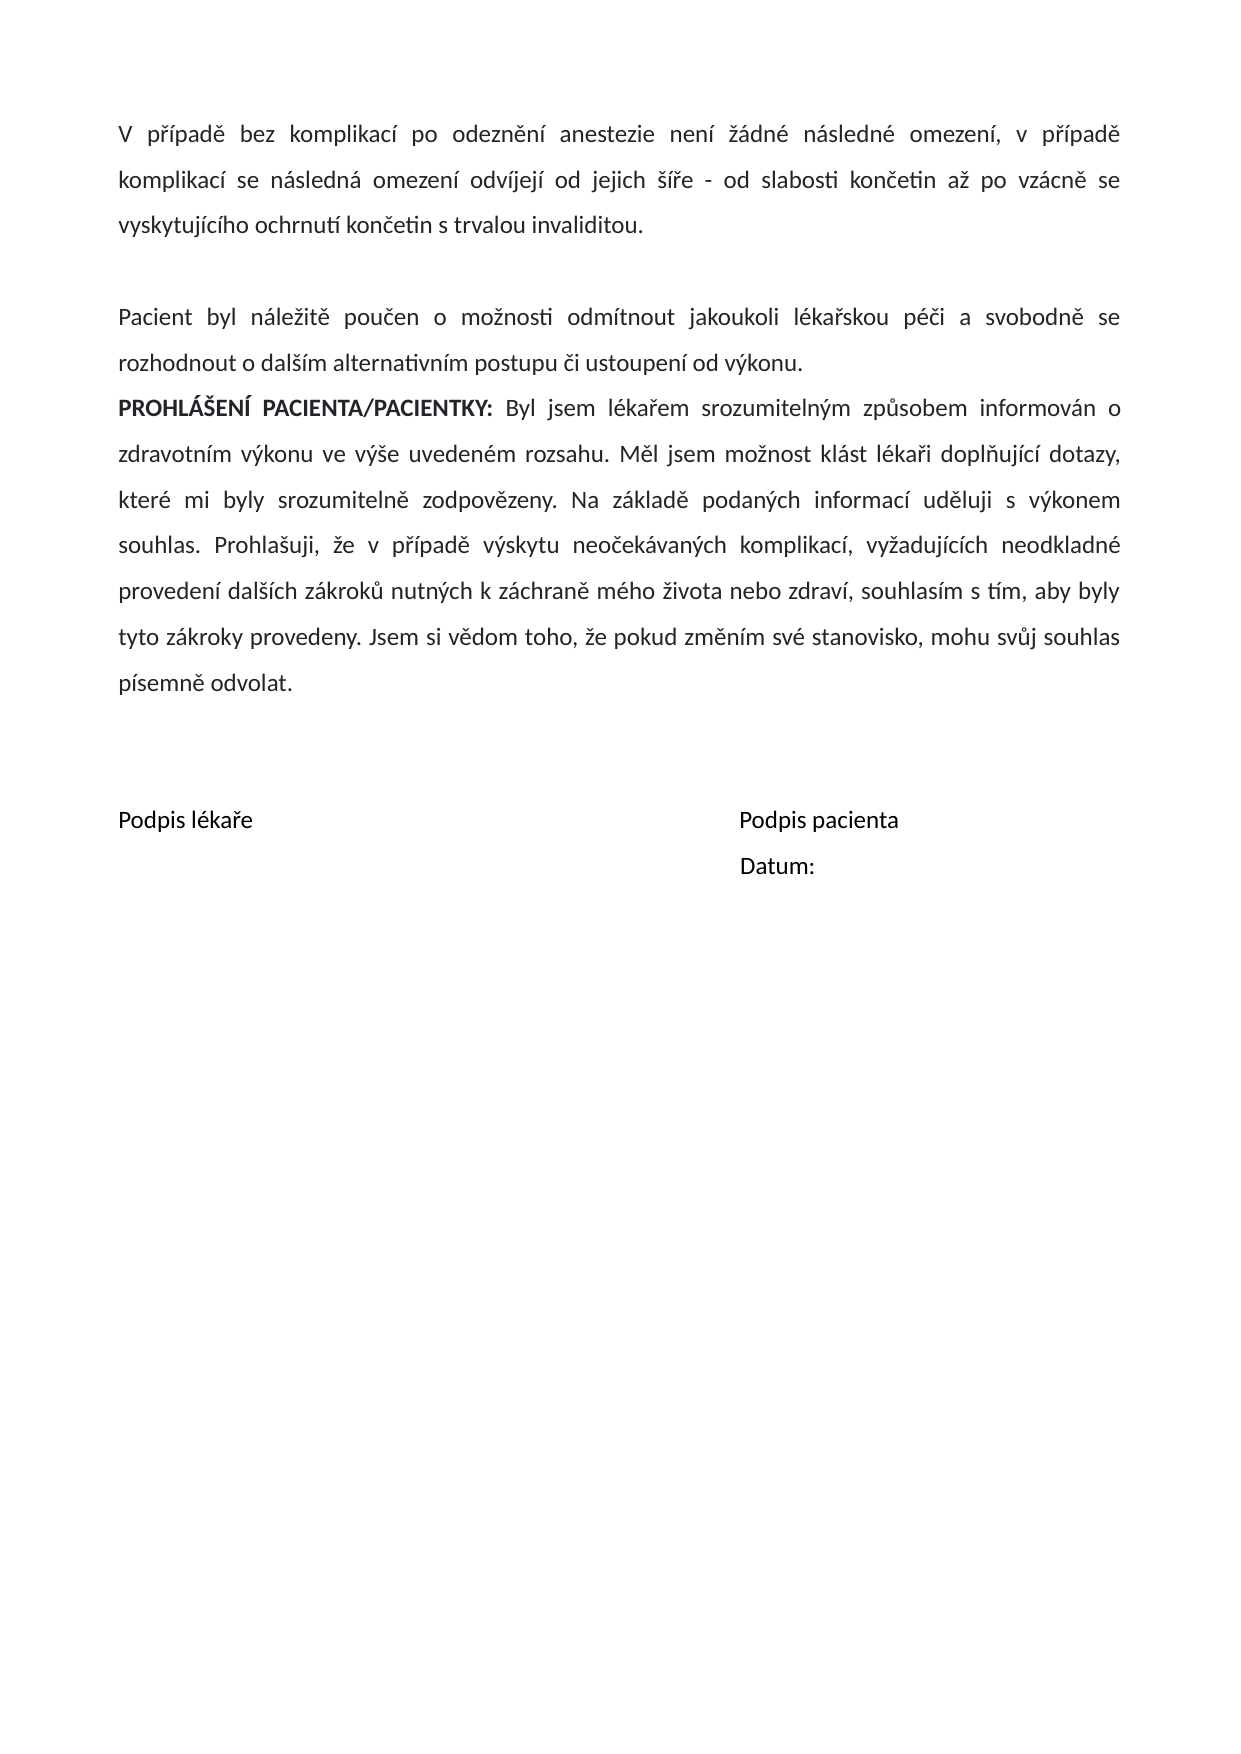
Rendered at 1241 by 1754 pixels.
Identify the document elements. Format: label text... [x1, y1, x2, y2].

text V případě bez komplikací po odeznění anestezie není žádné následné omezení, v případě komplikací se následná omezení odvíjejí od jejich šíře - od slabosti končetin až po vzácně se vyskytujícího ochrnutí končetin s trvalou invaliditou. [118, 118, 1122, 240]
text Podpis lékaře Podpis pacienta [118, 804, 1122, 834]
text Pacient byl náležitě poučen o možnosti odmítnout jakoukoli lékařskou péči a svobodně se rozhodnout o dalším alternativním postupu či ustoupení od výkonu. [118, 301, 1122, 377]
text PROHLÁŠENÍ PACIENTA/PACIENTKY: Byl jsem lékařem srozumitelným způsobem informován o zdravotním výkonu ve výše uvedeném rozsahu. Měl jsem možnost klást lékaři doplňující dotazy, které mi byly srozumitelně zodpovězeny. Na základě podaných informací uděluji s výkonem souhlas. Prohlašuji, že v případě výskytu neočekávaných komplikací, vyžadujících neodkladné provedení dalších zákroků nutných k záchraně mého života nebo zdraví, souhlasím s tím, aby byly tyto zákroky provedeny. Jsem si vědom toho, že pokud změním své stanovisko, mohu svůj souhlas písemně odvolat. [118, 392, 1122, 697]
text Datum: [118, 850, 1122, 880]
